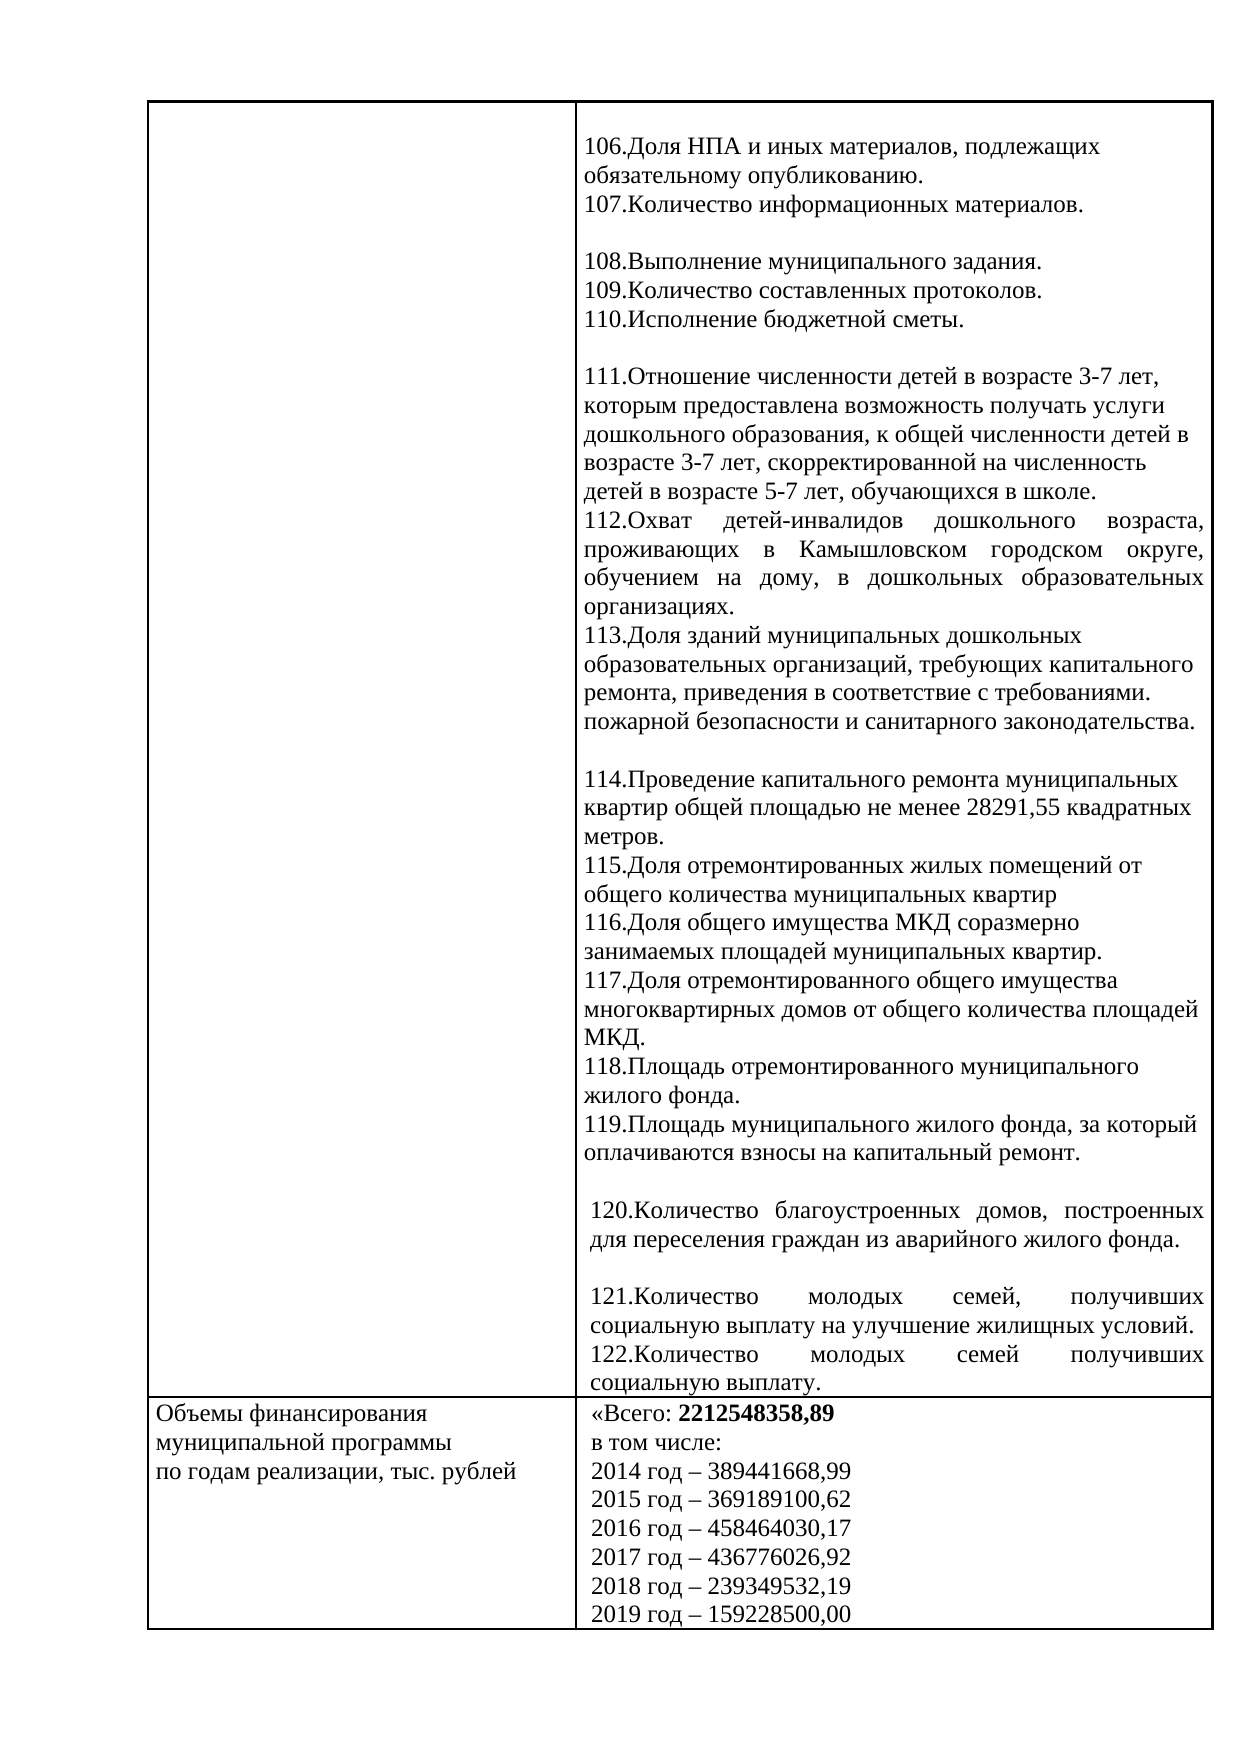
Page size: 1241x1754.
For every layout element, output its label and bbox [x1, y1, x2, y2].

table_cell [149, 1398, 575, 1628]
table_cell [149, 103, 575, 1396]
table_cell [577, 103, 1211, 1396]
table_cell [577, 1398, 1211, 1628]
